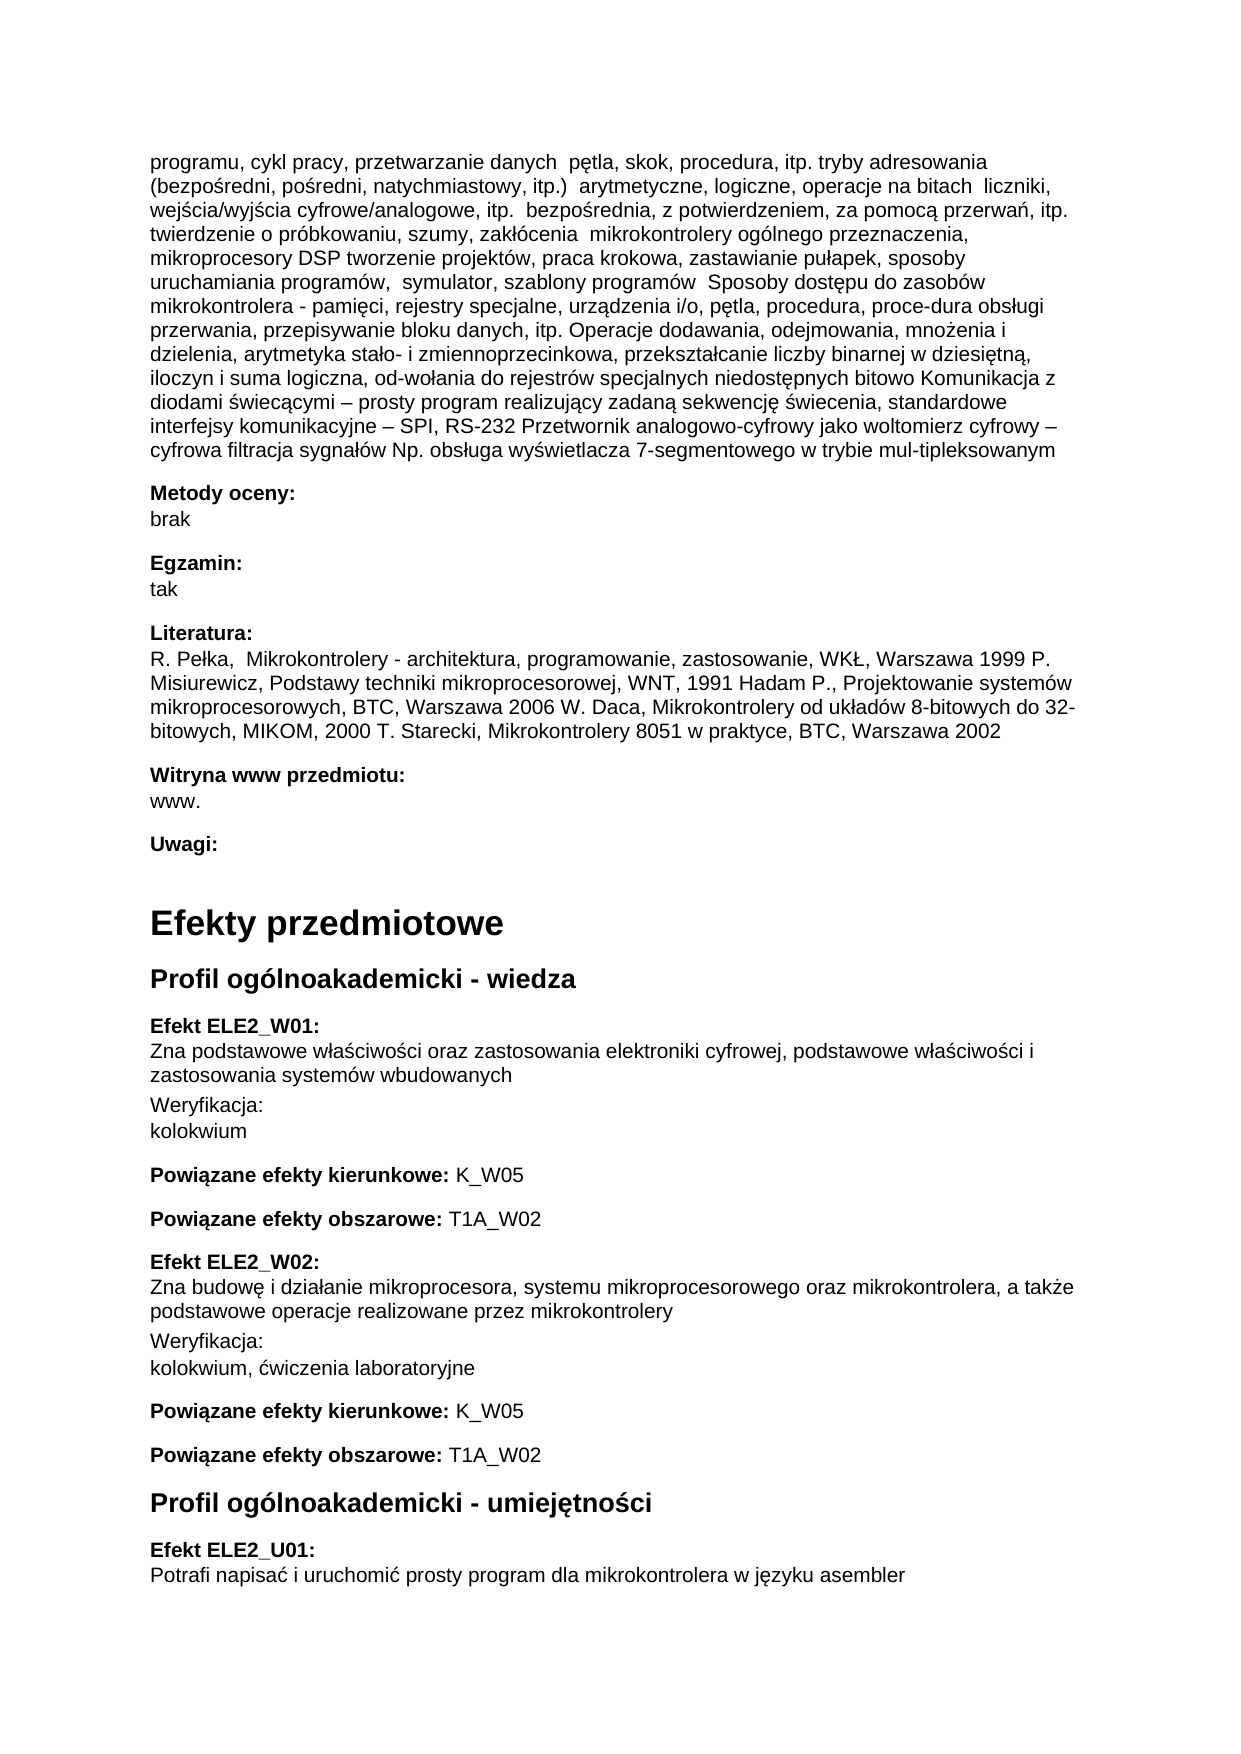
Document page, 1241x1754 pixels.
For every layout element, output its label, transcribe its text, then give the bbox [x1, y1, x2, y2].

subtitle Profil ogólnoakademicki - umiejętności [150, 1487, 1090, 1518]
text tak [150, 577, 1090, 601]
text Weryfikacja: [150, 1093, 1090, 1117]
text Powiązane efekty obszarowe: T1A_W02 [150, 1206, 1090, 1230]
text kolokwium, ćwiczenia laboratoryjne [150, 1355, 1090, 1379]
text www. [150, 788, 1090, 812]
text Powiązane efekty kierunkowe: K_W05 [150, 1399, 1090, 1423]
text Zna podstawowe właściwości oraz zastosowania elektroniki cyfrowej, podstawowe właściwości i zastosowania systemów wbudowanych [150, 1039, 1090, 1087]
text Witryna www przedmiotu: [150, 762, 1090, 786]
text R. Pełka, Mikrokontrolery - architektura, programowanie, zastosowanie, WKŁ, Warszawa 1999 P. Misiurewicz, Podstawy techniki mikroprocesorowej, WNT, 1991 Hadam P., Projektowanie systemów mikroprocesorowych, BTC, Warszawa 2006 W. Daca, Mikrokontrolery od układów 8-bitowych do 32-bitowych, MIKOM, 2000 T. Starecki, Mikrokontrolery 8051 w praktyce, BTC, Warszawa 2002 [150, 647, 1090, 743]
subtitle Profil ogólnoakademicki - wiedza [150, 963, 1090, 994]
text brak [150, 507, 1090, 531]
text Metody oceny: [150, 481, 1090, 505]
text Efekt ELE2_W01: [150, 1014, 1090, 1038]
text Weryfikacja: [150, 1329, 1090, 1353]
text Efekt ELE2_U01: [150, 1538, 1090, 1562]
text Zna budowę i działanie mikroprocesora, systemu mikroprocesorowego oraz mikrokontrolera, a także podstawowe operacje realizowane przez mikrokontrolery [150, 1275, 1090, 1323]
text Egzamin: [150, 551, 1090, 575]
text Powiązane efekty kierunkowe: K_W05 [150, 1163, 1090, 1187]
text kolokwium [150, 1119, 1090, 1143]
text Efekt ELE2_W02: [150, 1250, 1090, 1274]
text Potrafi napisać i uruchomić prosty program dla mikrokontrolera w języku asembler [150, 1563, 1090, 1587]
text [150, 150, 1090, 461]
text Powiązane efekty obszarowe: T1A_W02 [150, 1443, 1090, 1467]
text Literatura: [150, 621, 1090, 645]
subtitle Efekty przedmiotowe [150, 902, 1090, 943]
text Uwagi: [150, 832, 1090, 856]
